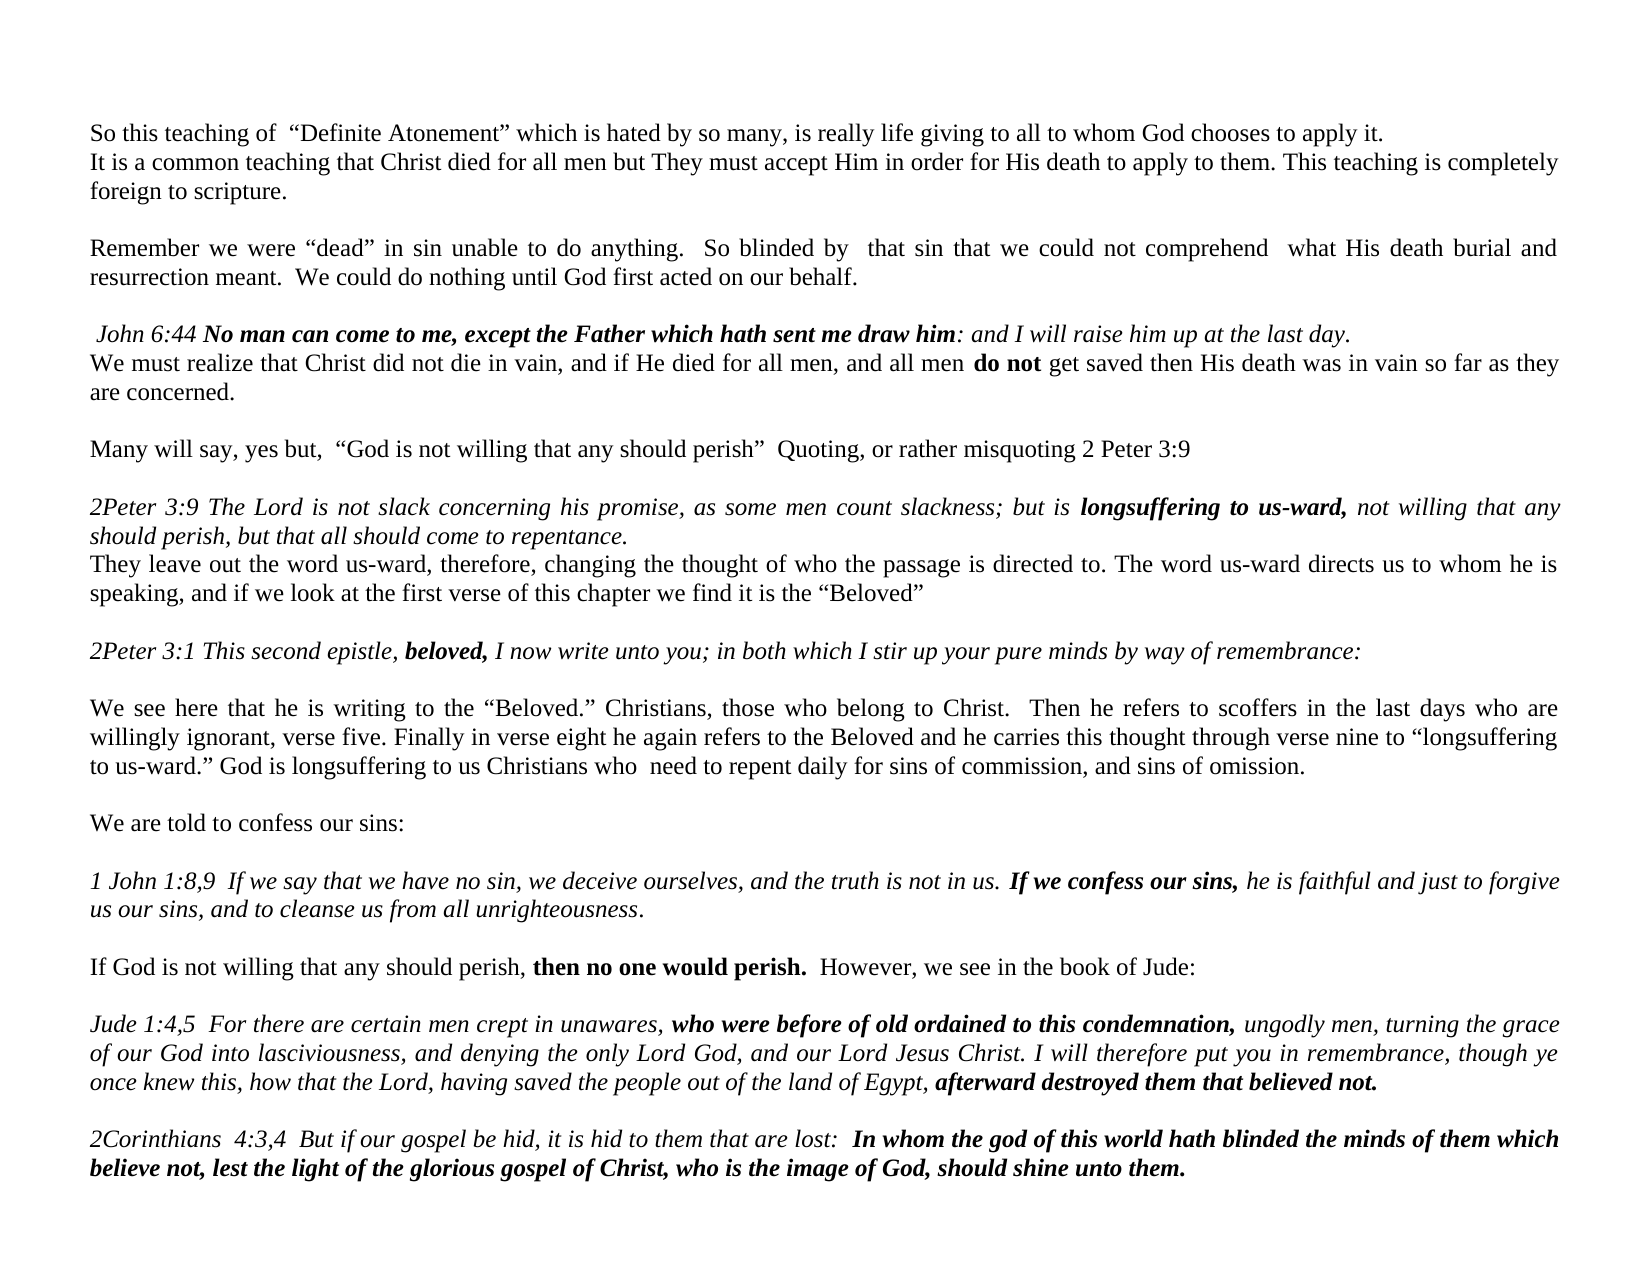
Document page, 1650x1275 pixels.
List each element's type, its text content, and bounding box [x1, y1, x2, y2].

text Jude 1:4,5 For there are certain men crept in unawares, who were before of old ordained to this condemnation, ungodly men, turning the grace of our God into lasciviousness, and denying the only Lord God, and our Lord Jesus Christ. I will therefore put you in remembrance, though ye once knew this, how that the Lord, having saved the people out of the land of Egypt, afterward destroyed them that believed not. [89, 1009, 1560, 1096]
text Many will say, yes but, “God is not willing that any should perish” Quoting, or rather misquoting 2 Peter 3:9 [89, 434, 1560, 463]
text They leave out the word us-ward, therefore, changing the thought of who the passage is directed to. The word us-ward directs us to whom he is speaking, and if we look at the first verse of this chapter we find it is the “Beloved” [89, 549, 1560, 607]
text We must realize that Christ did not die in vain, and if He died for all men, and all men do not get saved then His death was in vain so far as they are concerned. [89, 348, 1560, 406]
text 2Peter 3:9 The Lord is not slack concerning his promise, as some men count slackness; but is longsuffering to us-ward, not willing that any should perish, but that all should come to repentance. [89, 492, 1560, 549]
text We see here that he is writing to the “Beloved.” Christians, those who belong to Christ. Then he refers to scoffers in the last days who are willingly ignorant, verse five. Finally in verse eight he again refers to the Beloved and he carries this thought through verse nine to “longsuffering to us-ward.” God is longsuffering to us Christians who need to repent daily for sins of commission, and sins of omission. [89, 693, 1560, 779]
text We are told to confess our sins: [89, 808, 1560, 837]
text So this teaching of “Definite Atonement” which is hated by so many, is really life giving to all to whom God chooses to apply it. [89, 118, 1560, 147]
text 2Peter 3:1 This second epistle, beloved, I now write unto you; in both which I stir up your pure minds by way of remembrance: [89, 636, 1560, 664]
text 2Corinthians 4:3,4 But if our gospel be hid, it is hid to them that are lost: In whom the god of this world hath blinded the minds of them which believe not, lest the light of the glorious gospel of Christ, who is the image of God, should shine unto them. [89, 1124, 1560, 1182]
text 1 John 1:8,9 If we say that we have no sin, we deceive ourselves, and the truth is not in us. If we confess our sins, he is faithful and just to forgive us our sins, and to cleanse us from all unrighteousness. [89, 866, 1560, 923]
text John 6:44 No man can come to me, except the Father which hath sent me draw him: and I will raise him up at the last day. [89, 319, 1560, 348]
text If God is not willing that any should perish, then no one would perish. However, we see in the book of Jude: [89, 952, 1560, 981]
text Remember we were “dead” in sin unable to do anything. So blinded by that sin that we could not comprehend what His death burial and resurrection meant. We could do nothing until God first acted on our behalf. [89, 233, 1560, 291]
text It is a common teaching that Christ died for all men but They must accept Him in order for His death to apply to them. This teaching is completely foreign to scripture. [89, 147, 1560, 204]
